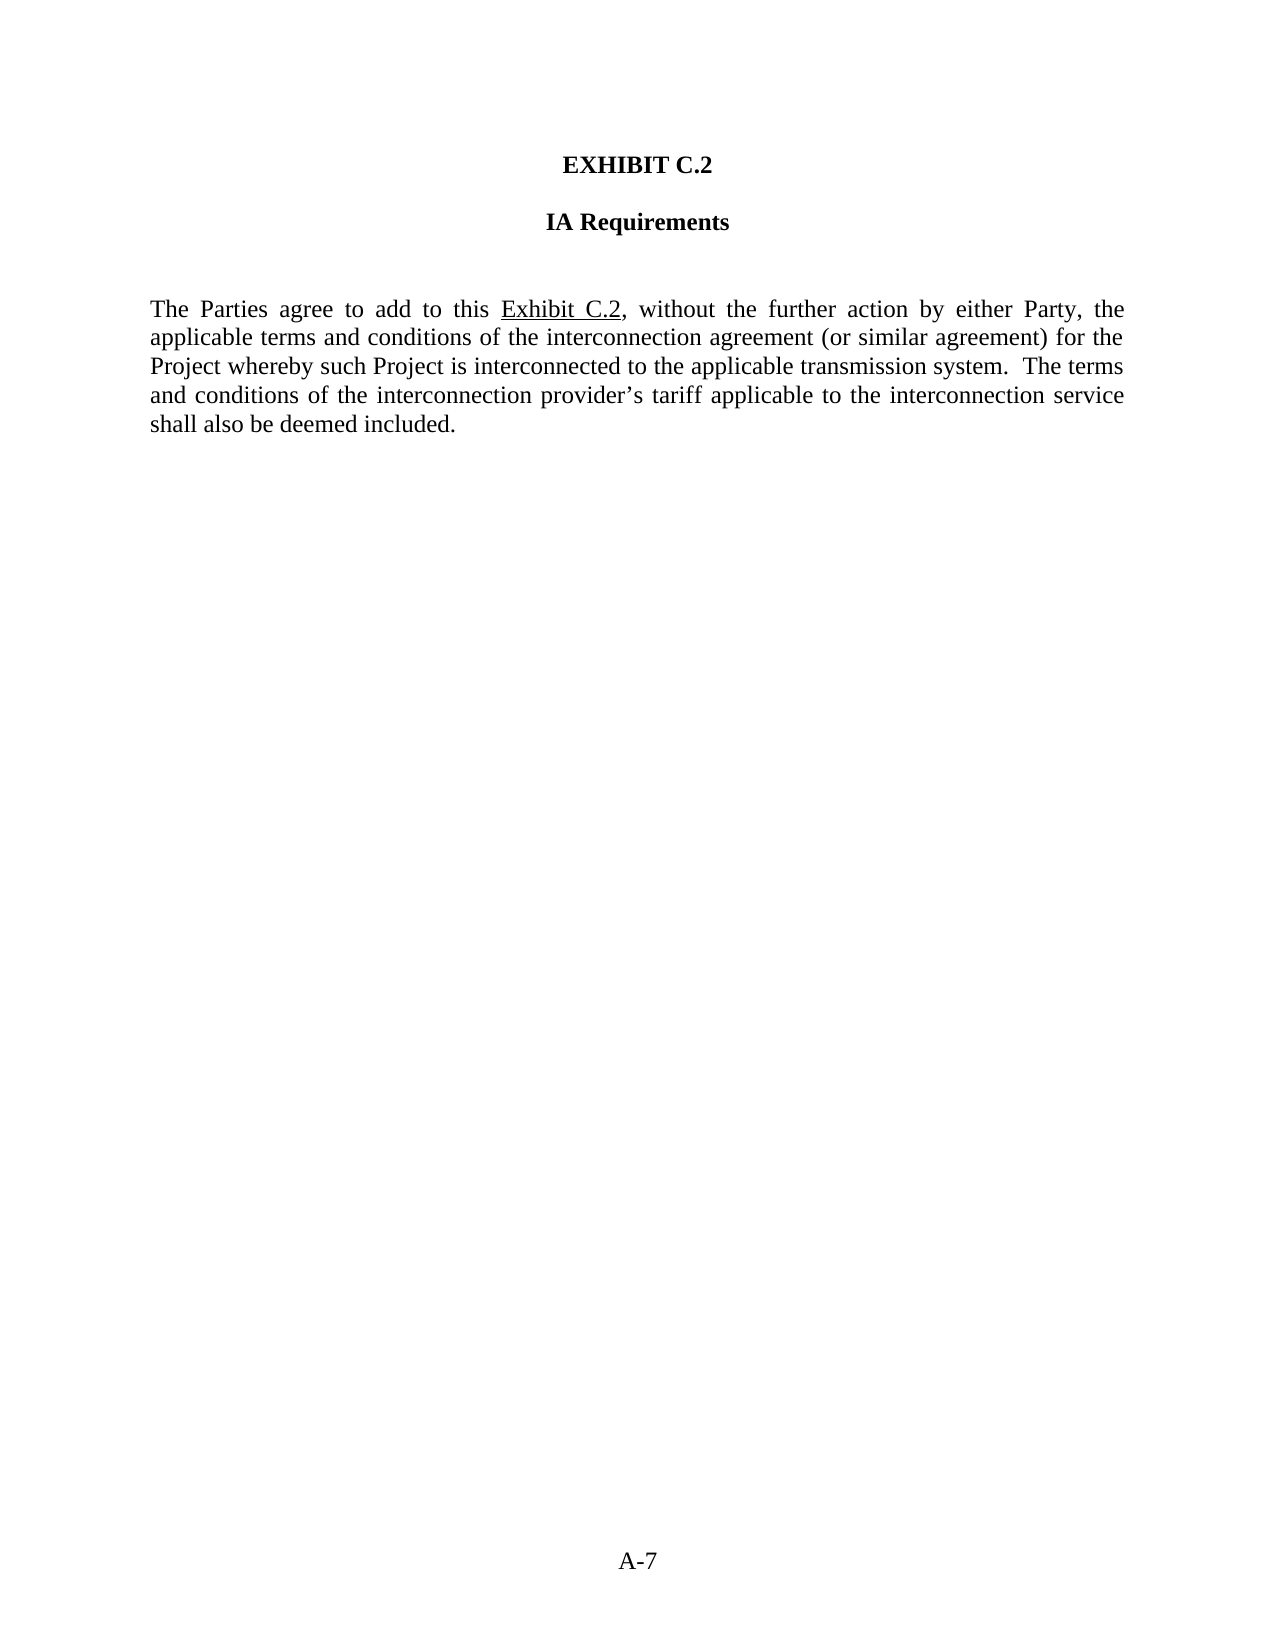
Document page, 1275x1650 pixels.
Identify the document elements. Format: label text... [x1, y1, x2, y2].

text EXHIBIT C.2 [150, 150, 1125, 179]
text IA Requirements [150, 207, 1125, 236]
text The Parties agree to add to this Exhibit C.2, without the further action by either Party, the applicable terms and conditions of the interconnection agreement (or similar agreement) for the Project whereby such Project is interconnected to the applicable transmission system. The terms and conditions of the interconnection provider’s tariff applicable to the interconnection service shall also be deemed included. [150, 294, 1125, 437]
